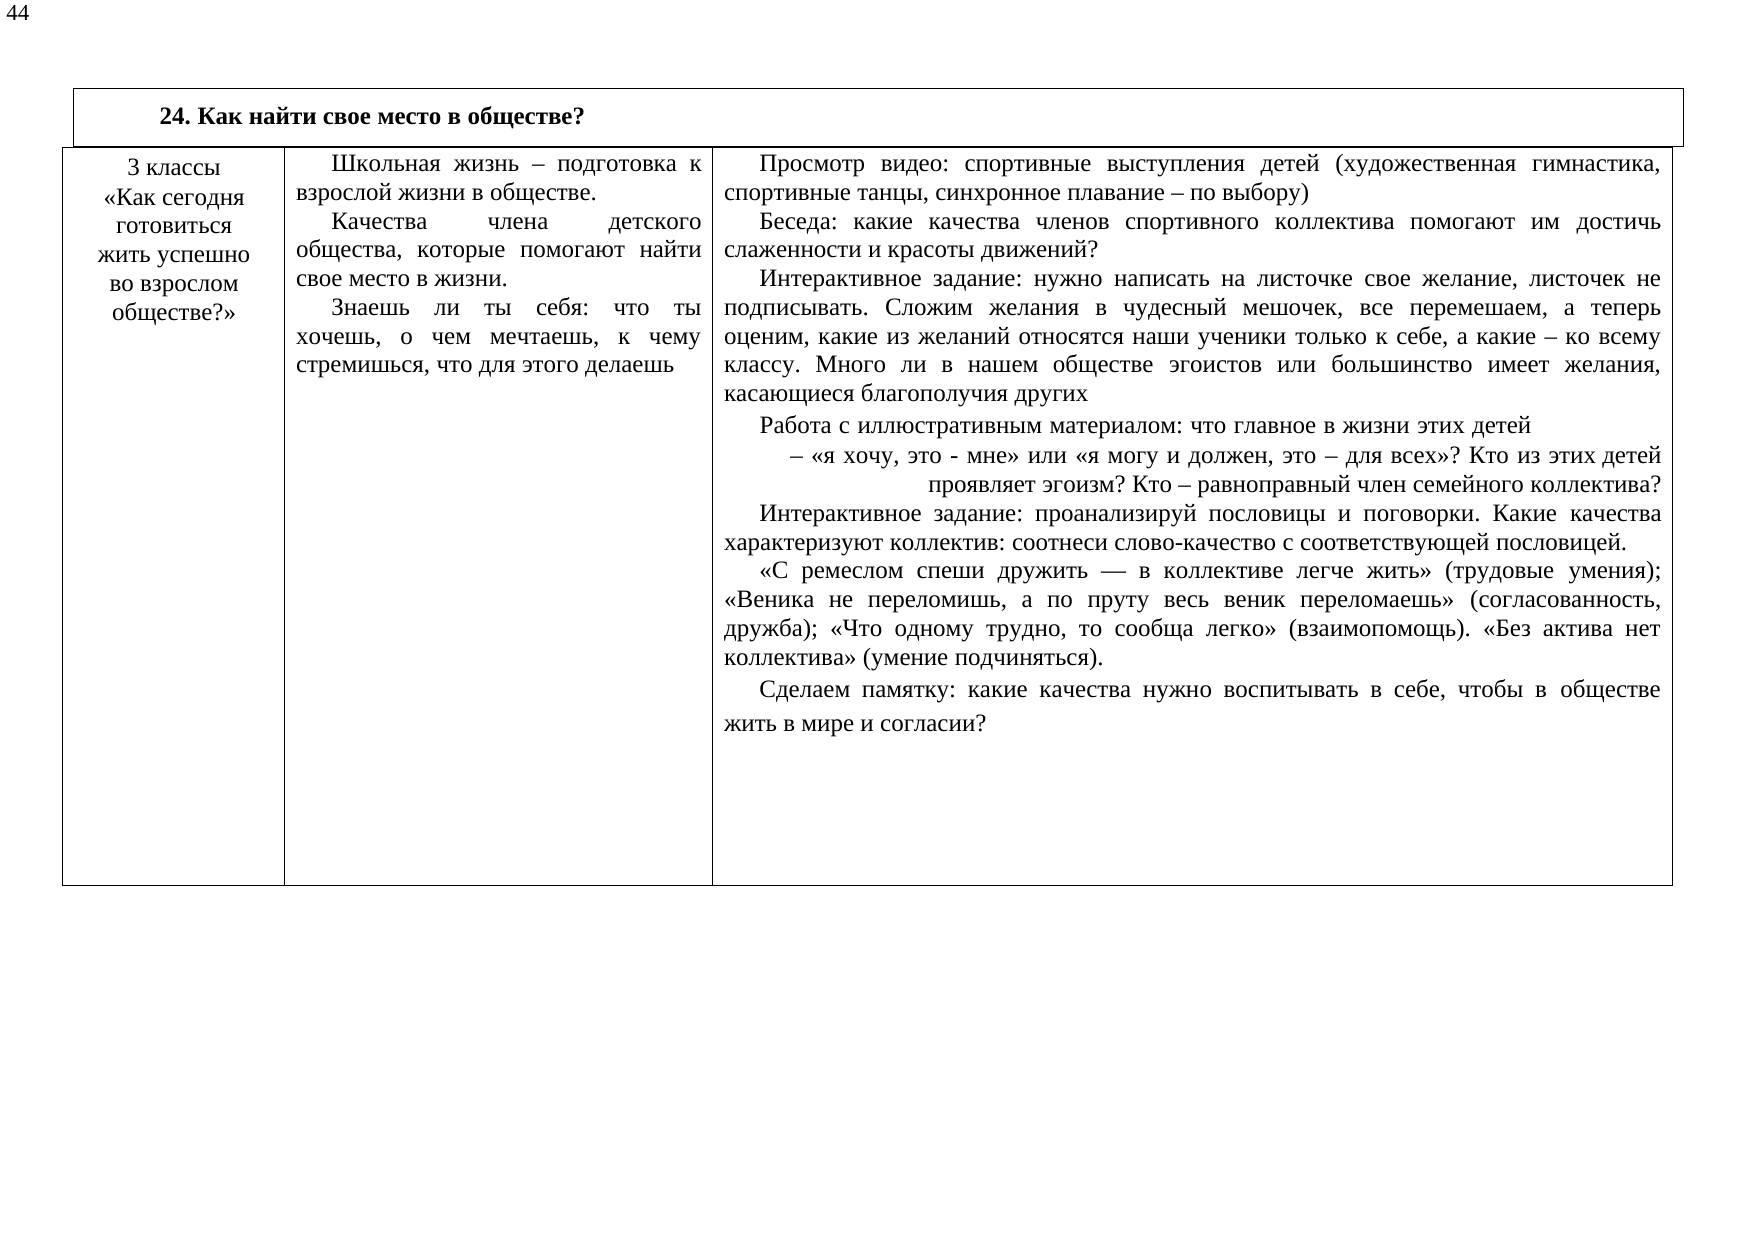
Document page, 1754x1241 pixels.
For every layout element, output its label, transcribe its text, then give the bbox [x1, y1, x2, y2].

table_header Просмотр видео: спортивные выступления детей (художественная гимнастика, спортивные танцы, синхронное плавание – по выбору) Беседа: какие качества членов спортивного коллектива помогают им достичь слаженности и красоты движений? Интерактивное задание: нужно написать на листочке свое желание, листочек не подписывать. Сложим желания в чудесный мешочек, все перемешаем, а теперь оценим, какие из желаний относятся наши ученики только к себе, а какие – ко всему классу. Много ли в нашем обществе эгоистов или большинство имеет желания, касающиеся благополучия других Работа с иллюстративным материалом: что главное в жизни этих детей – «я хочу, это - мне» или «я могу и должен, это – для всех»? Кто из этих детей проявляет эгоизм? Кто – равноправный член семейного коллектива? Интерактивное задание: проанализируй пословицы и поговорки. Какие качества характеризуют коллектив: соотнеси слово-качество с соответствующей пословицей. «С ремеслом спеши дружить — в коллективе легче жить» (трудовые умения); «Веника не переломишь, а по пруту весь веник переломаешь» (согласованность, дружба); «Что одному трудно, то сообща легко» (взаимопомощь). «Без актива нет коллектива» (умение подчиняться). Сделаем памятку: какие качества нужно воспитывать в себе, чтобы в обществе жить в мире и согласии? [713, 148, 1672, 885]
table_header Школьная жизнь – подготовка к взрослой жизни в обществе. Качества члена детского общества, которые помогают найти свое место в жизни. Знаешь ли ты себя: что ты хочешь, о чем мечтаешь, к чему стремишься, что для этого делаешь [285, 148, 712, 885]
table_header 24. Как найти свое место в обществе? [74, 89, 1683, 146]
table_header 3 классы «Как сегодня готовиться жить успешно во взрослом обществе?» [63, 148, 284, 885]
